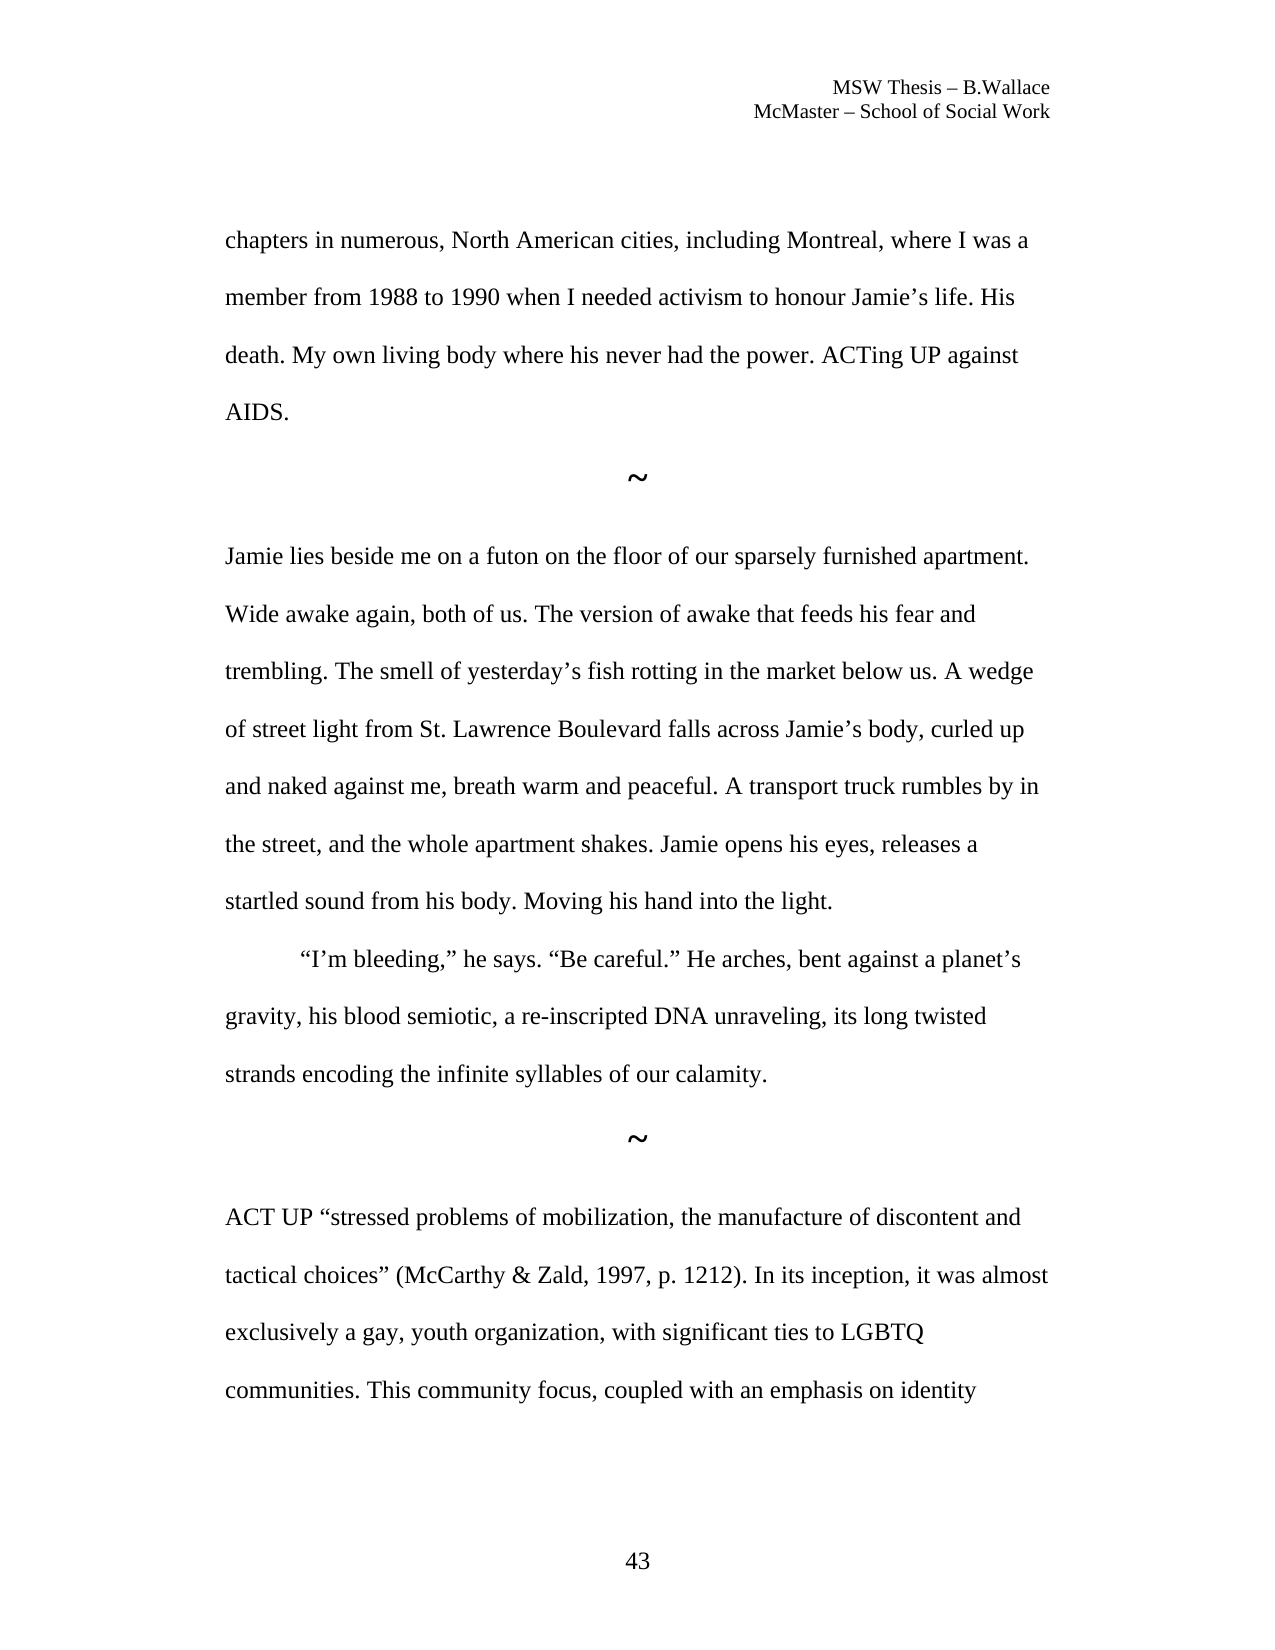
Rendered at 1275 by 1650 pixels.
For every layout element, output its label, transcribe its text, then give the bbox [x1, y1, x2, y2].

text Jamie lies beside me on a futon on the floor of our sparsely furnished apartment. Wide awake again, both of us. The version of awake that feeds his fear and trembling. The smell of yesterday’s fish rotting in the market below us. A wedge of street light from St. Lawrence Boulevard falls across Jamie’s body, curled up and naked against me, breath warm and peaceful. A transport truck rumbles by in the street, and the whole apartment shakes. Jamie opens his eyes, releases a startled sound from his body. Moving his hand into the light. [225, 541, 1050, 915]
text “I’m bleeding,” he says. “Be careful.” He arches, bent against a planet’s gravity, his blood semiotic, a re-inscripted DNA unraveling, its long twisted strands encoding the infinite syllables of our calamity. [225, 944, 1050, 1087]
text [225, 1202, 1050, 1404]
text ~ [225, 1116, 1050, 1159]
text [225, 225, 1050, 426]
text ~ [225, 455, 1050, 498]
